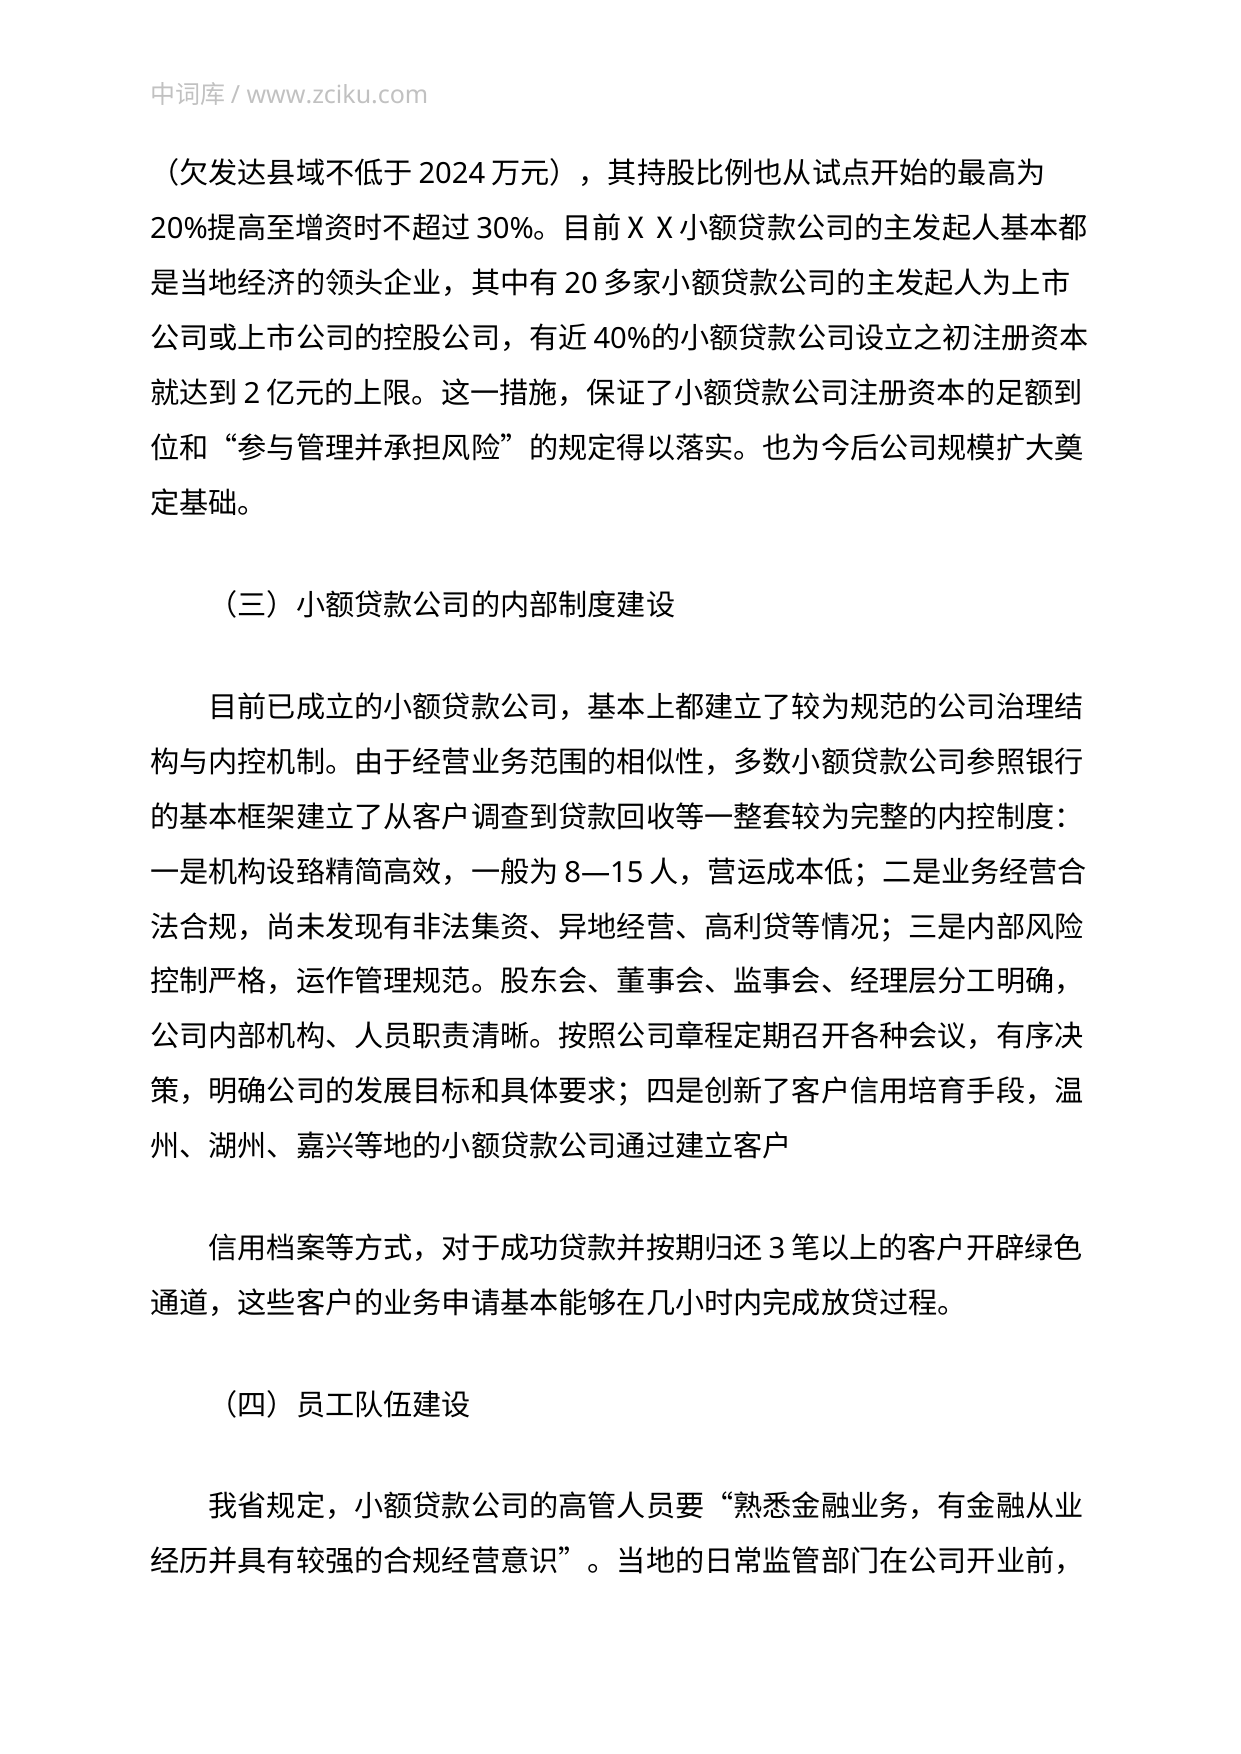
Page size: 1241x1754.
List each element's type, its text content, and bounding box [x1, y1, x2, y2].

text 信用档案等方式，对于成功贷款并按期归还3笔以上的客户开辟绿色通道，这些客户的业务申请基本能够在几小时内完成放贷过程。 [150, 1224, 1090, 1322]
text 目前已成立的小额贷款公司，基本上都建立了较为规范的公司治理结构与内控机制。由于经营业务范围的相似性，多数小额贷款公司参照银行的基本框架建立了从客户调查到贷款回收等一整套较为完整的内控制度：一是机构设臵精简高效，一般为8—15人，营运成本低；二是业务经营合法合规，尚未发现有非法集资、异地经营、高利贷等情况；三是内部风险控制严格，运作管理规范。股东会、董事会、监事会、经理层分工明确，公司内部机构、人员职责清晰。按照公司章程定期召开各种会议，有序决策，明确公司的发展目标和具体要求；四是创新了客户信用培育手段，温州、湖州、嘉兴等地的小额贷款公司通过建立客户 [150, 683, 1090, 1165]
text （四）员工队伍建设 [150, 1381, 1090, 1423]
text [150, 1483, 1090, 1580]
text （三）小额贷款公司的内部制度建设 [150, 582, 1090, 624]
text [150, 150, 1090, 522]
